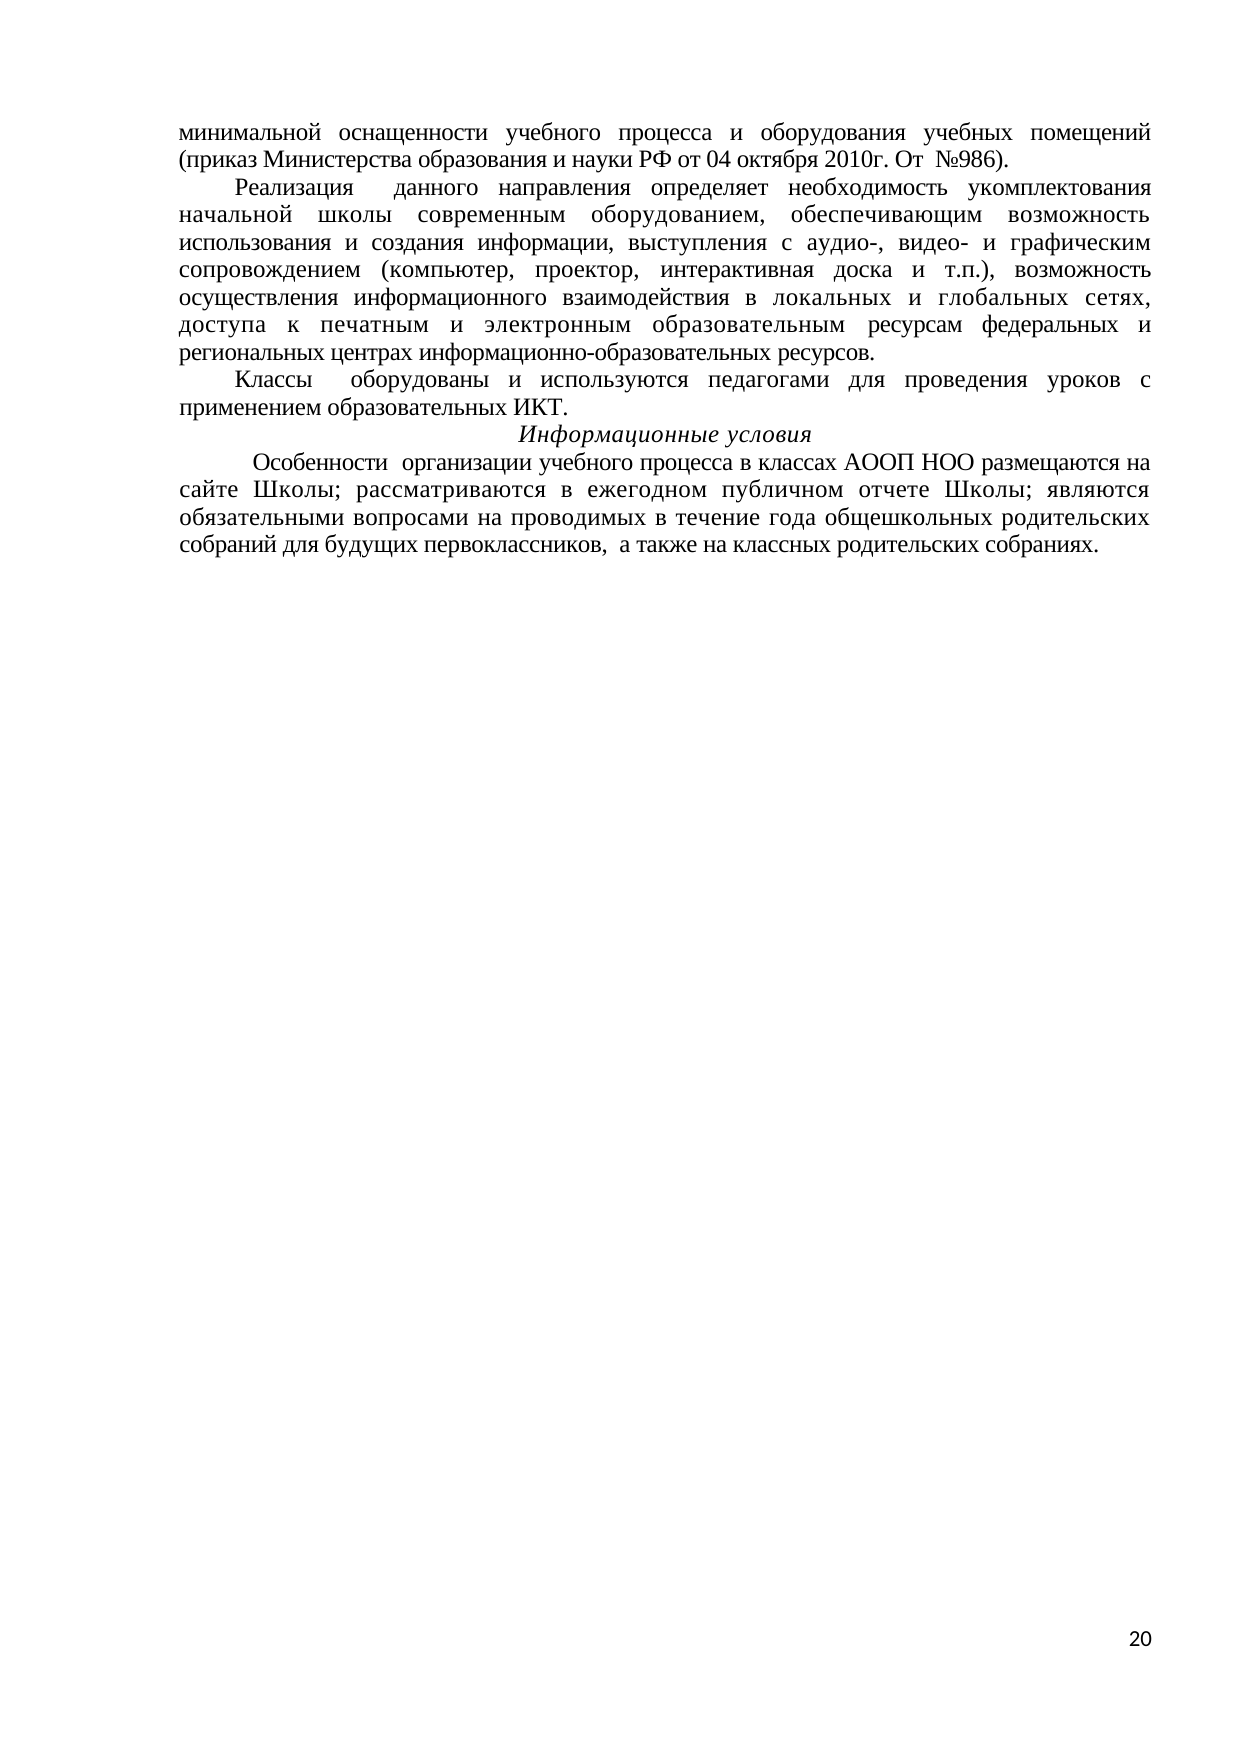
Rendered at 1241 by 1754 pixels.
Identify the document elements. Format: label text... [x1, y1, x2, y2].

text Особенности организации учебного процесса в классах АООП НОО размещаются на сайте Школы; рассматриваются в ежегодном публичном отчете Школы; являются обязательными вопросами на проводимых в течение года общешкольных родительских собраний для будущих первоклассников, а также на классных родительских собраниях. [179, 448, 1152, 558]
text Классы оборудованы и используются педагогами для проведения уроков с применением образовательных ИКТ. [179, 366, 1152, 421]
text Реализация данного направления определяет необходимость укомплектования начальной школы современным оборудованием, обеспечивающим возможность использования и создания информации, выступления с аудио-, видео- и графическим сопровождением (компьютер, проектор, интерактивная доска и т.п.), возможность осуществления информационного взаимодействия в локальных и глобальных сетях, доступа к печатным и электронным образовательным ресурсам федеральных и региональных центрах информационно-образовательных ресурсов. [179, 173, 1152, 366]
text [178, 118, 1152, 173]
text Информационные условия [179, 421, 1152, 448]
